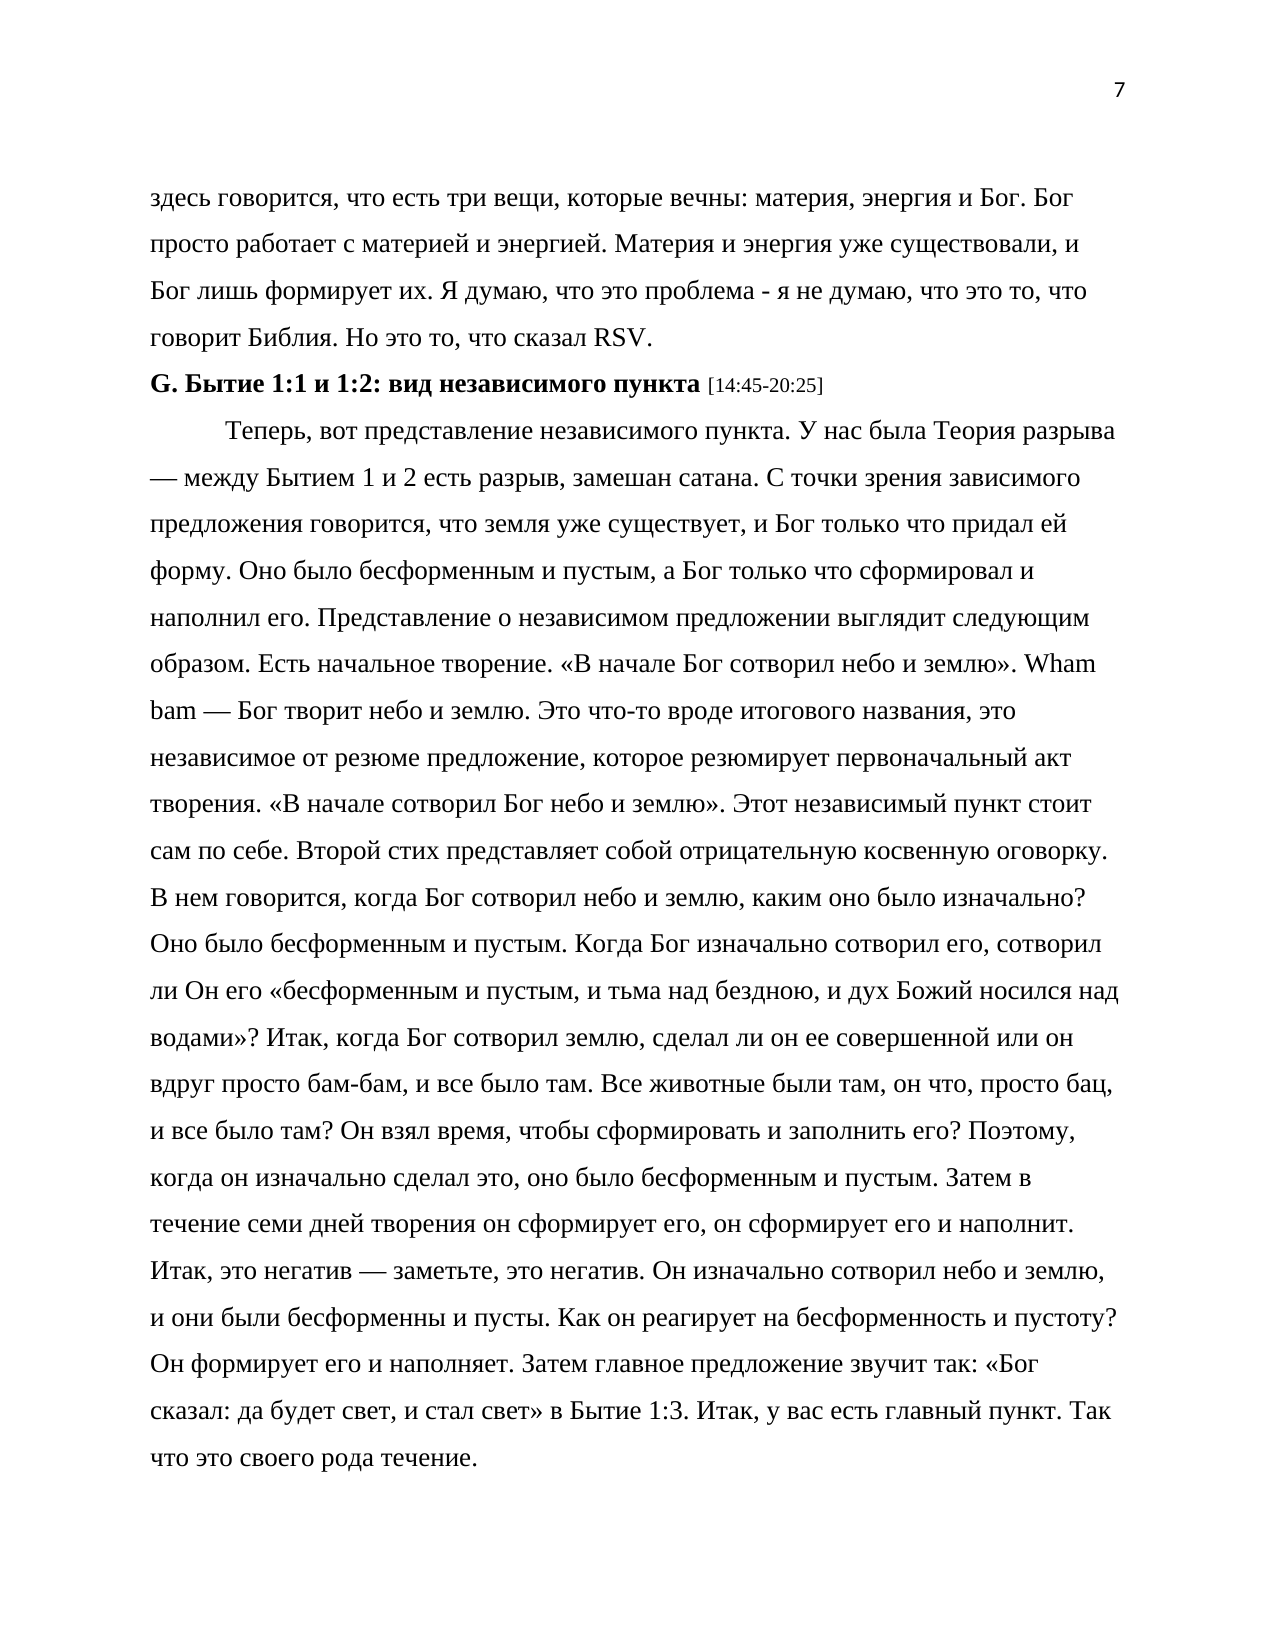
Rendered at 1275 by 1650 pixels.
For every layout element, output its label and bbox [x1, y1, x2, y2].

text [150, 181, 1125, 1472]
